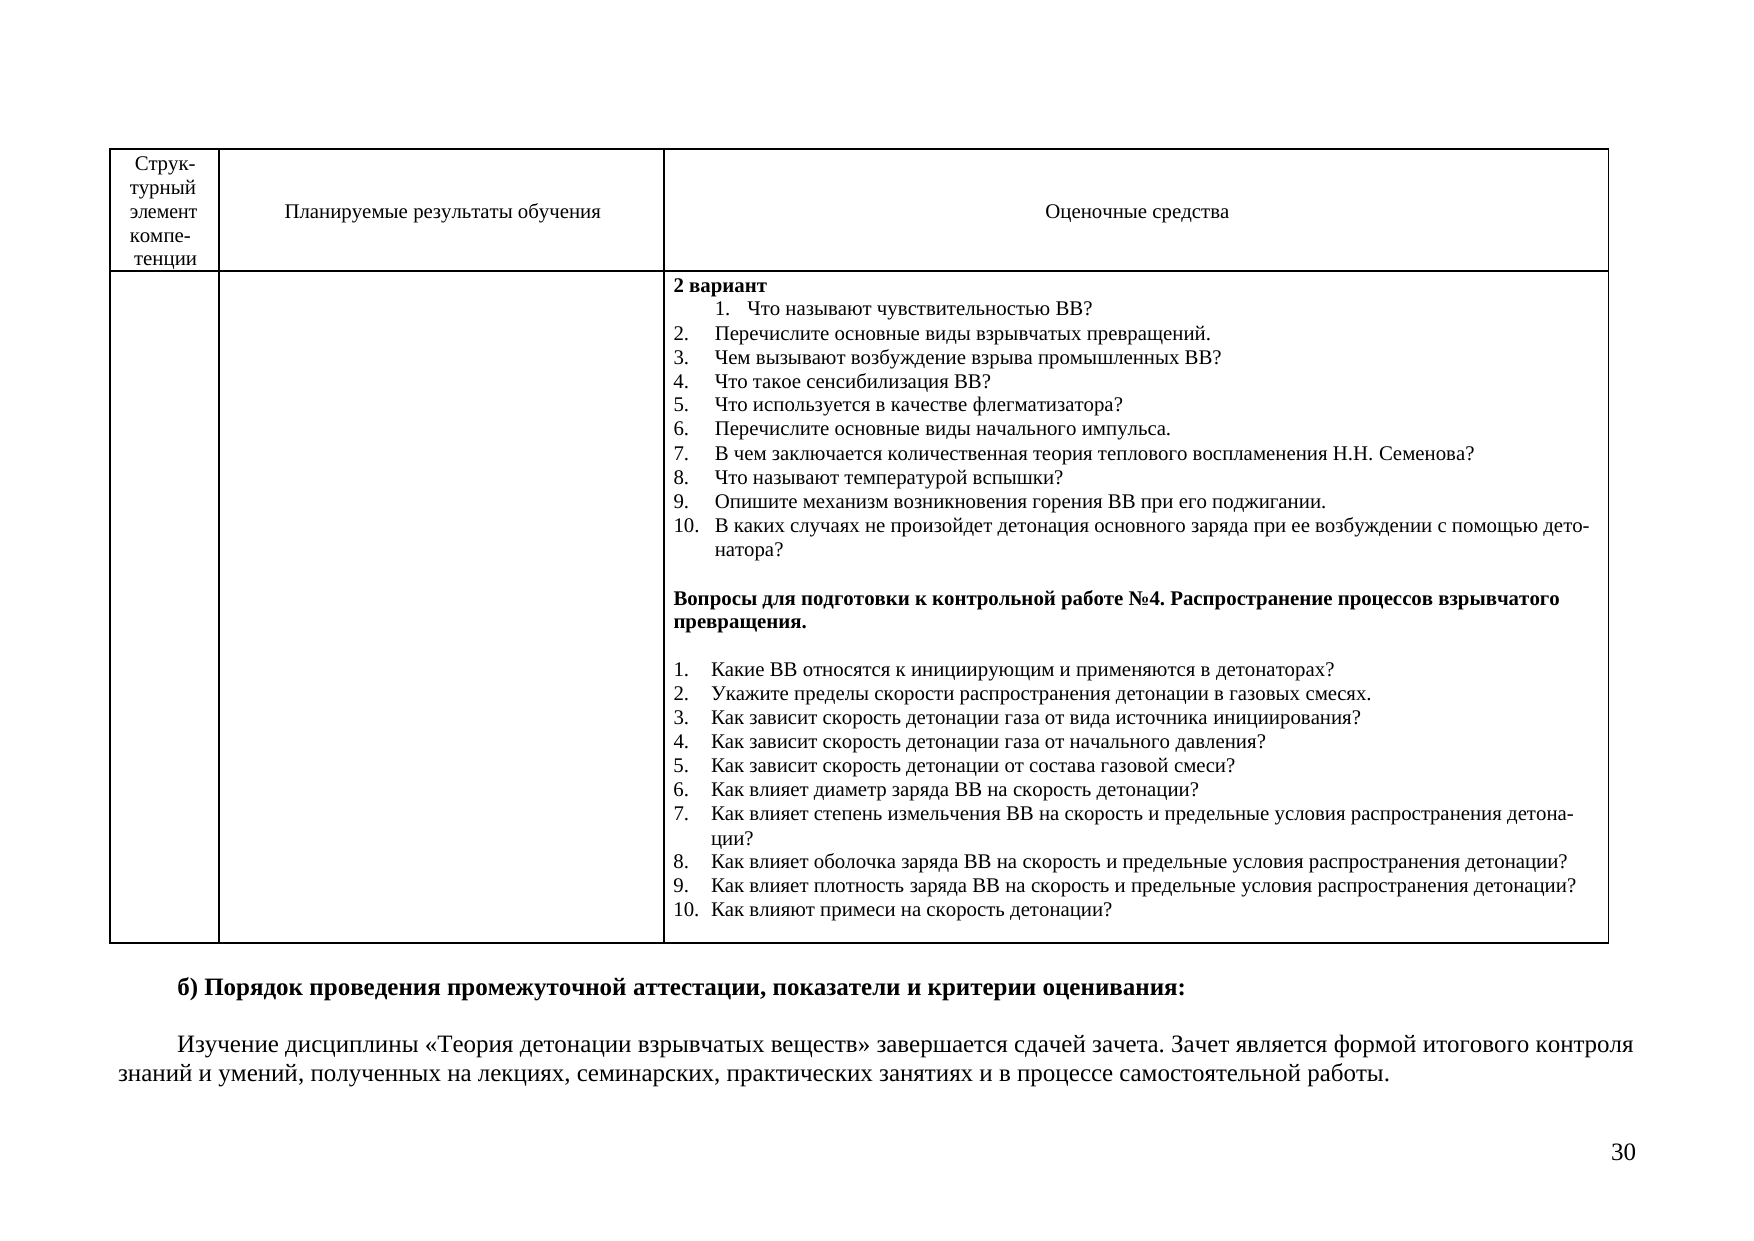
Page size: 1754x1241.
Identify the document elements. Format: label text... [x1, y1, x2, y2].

table_header Планируемые результаты обучения [220, 150, 663, 269]
table_cell [111, 272, 218, 942]
table_cell 2 вариант Что называют чувствительностью ВВ? Перечислите основные виды взрывчатых превращений. Чем вызывают возбуждение взрыва промышленных ВВ? Что такое сенсибилизация ВВ? Что используется в качестве флегматизатора? Перечислите основные виды начального импульса. В чем заключается количественная теория теплового воспламенения Н.Н. Семенова? Что называют температурой вспышки? Опишите механизм возникновения горения ВВ при его поджигании. В каких случаях не произойдет детонация основного заряда при ее возбуждении с помощью дето- натора? Вопросы для подготовки к контрольной работе №4. Распространение процессов взрывчатого превращения. Какие ВВ относятся к инициирующим и применяются в детонаторах? Укажите пределы скорости распространения детонации в газовых смесях. Как зависит скорость детонации газа от вида источника инициирования? Как зависит скорость детонации газа от начального давления? Как зависит скорость детонации от состава газовой смеси? Как влияет диаметр заряда ВВ на скорость детонации? Как влияет степень измельчения ВВ на скорость и предельные условия распространения детона- ции? Как влияет оболочка заряда ВВ на скорость и предельные условия распространения детонации? Как влияет плотность заряда ВВ на скорость и предельные условия распространения детонации? Как влияют примеси на скорость детонации? [665, 272, 1608, 942]
table_cell [220, 272, 663, 942]
table_header Оценочные средства [665, 150, 1608, 269]
table_header Струк- турный элемент компе- тенции [111, 150, 218, 269]
text Изучение дисциплины «Теория детонации взрывчатых веществ» завершается сдачей зачета. Зачет является формой итогового контроля знаний и умений, полученных на лекциях, семинарских, практических занятиях и в процессе самостоятельной работы. [118, 1029, 1648, 1087]
text б) Порядок проведения промежуточной аттестации, показатели и критерии оценивания: [177, 972, 1648, 1001]
